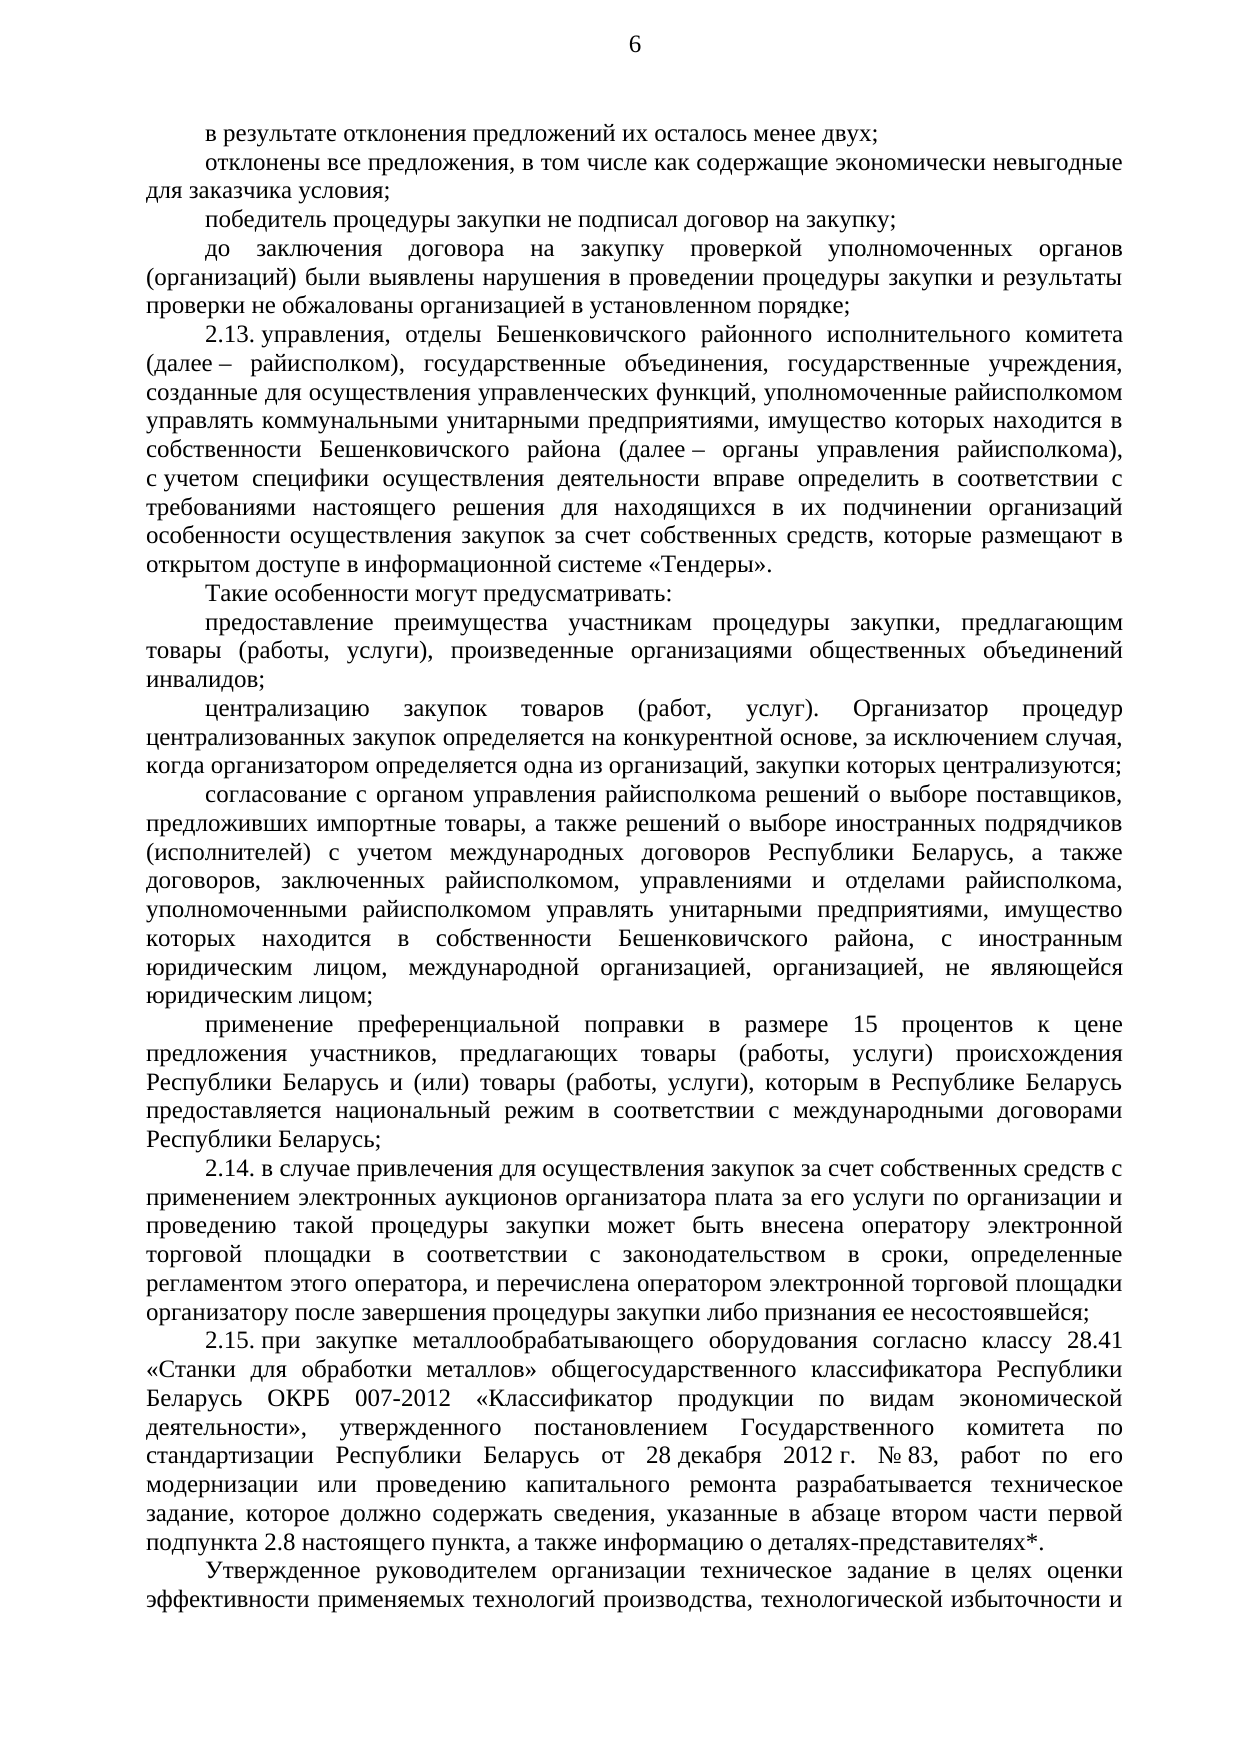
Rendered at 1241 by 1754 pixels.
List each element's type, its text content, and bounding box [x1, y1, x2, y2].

text в результате отклонения предложений их осталось менее двух; [146, 118, 1123, 147]
text применение преференциальной поправки в размере 15 процентов к цене предложения участников, предлагающих товары (работы, услуги) происхождения Республики Беларусь и (или) товары (работы, услуги), которым в Республике Беларусь предоставляется национальный режим в соответствии с международными договорами Республики Беларусь; [146, 1009, 1123, 1153]
text 2.15. при закупке металлообрабатывающего оборудования согласно классу 28.41 «Станки для обработки металлов» общегосударственного классификатора Республики Беларусь ОКРБ 007-2012 «Классификатор продукции по видам экономической деятельности», утвержденного постановлением Государственного комитета по стандартизации Республики Беларусь от 28 декабря 2012 г. № 83, работ по его модернизации или проведению капитального ремонта разрабатывается техническое задание, которое должно содержать сведения, указанные в абзаце втором части первой подпункта 2.8 настоящего пункта, а также информацию о деталях-представителях*. [146, 1326, 1123, 1556]
text Такие особенности могут предусматривать: [146, 578, 1123, 607]
text согласование с органом управления райисполкома решений о выборе поставщиков, предложивших импортные товары, а также решений о выборе иностранных подрядчиков (исполнителей) с учетом международных договоров Республики Беларусь, а также договоров, заключенных райисполкомом, управлениями и отделами райисполкома, уполномоченными райисполкомом управлять унитарными предприятиями, имущество которых находится в собственности Бешенковичского района, с иностранным юридическим лицом, международной организацией, организацией, не являющейся юридическим лицом; [146, 779, 1123, 1009]
text 2.14. в случае привлечения для осуществления закупок за счет собственных средств с применением электронных аукционов организатора плата за его услуги по организации и проведению такой процедуры закупки может быть внесена оператору электронной торговой площадки в соответствии с законодательством в сроки, определенные регламентом этого оператора, и перечислена оператором электронной торговой площадки организатору после завершения процедуры закупки либо признания ее несостоявшейся; [146, 1153, 1123, 1326]
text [146, 1556, 1123, 1613]
text централизацию закупок товаров (работ, услуг). Организатор процедур централизованных закупок определяется на конкурентной основе, за исключением случая, когда организатором определяется одна из организаций, закупки которых централизуются; [146, 693, 1123, 779]
text предоставление преимущества участникам процедуры закупки, предлагающим товары (работы, услуги), произведенные организациями общественных объединений инвалидов; [146, 607, 1123, 693]
text до заключения договора на закупку проверкой уполномоченных органов (организаций) были выявлены нарушения в проведении процедуры закупки и результаты проверки не обжалованы организацией в установленном порядке; [146, 233, 1123, 319]
text отклонены все предложения, в том числе как содержащие экономически невыгодные для заказчика условия; [146, 147, 1123, 204]
text победитель процедуры закупки не подписал договор на закупку; [146, 204, 1123, 233]
text 2.13. управления, отделы Бешенковичского районного исполнительного комитета (далее – райисполком), государственные объединения, государственные учреждения, созданные для осуществления управленческих функций, уполномоченные райисполкомом управлять коммунальными унитарными предприятиями, имущество которых находится в собственности Бешенковичского района (далее – органы управления райисполкома), с учетом специфики осуществления деятельности вправе определить в соответствии с требованиями настоящего решения для находящихся в их подчинении организаций особенности осуществления закупок за счет собственных средств, которые размещают в открытом доступе в информационной системе «Тендеры». [146, 319, 1123, 578]
